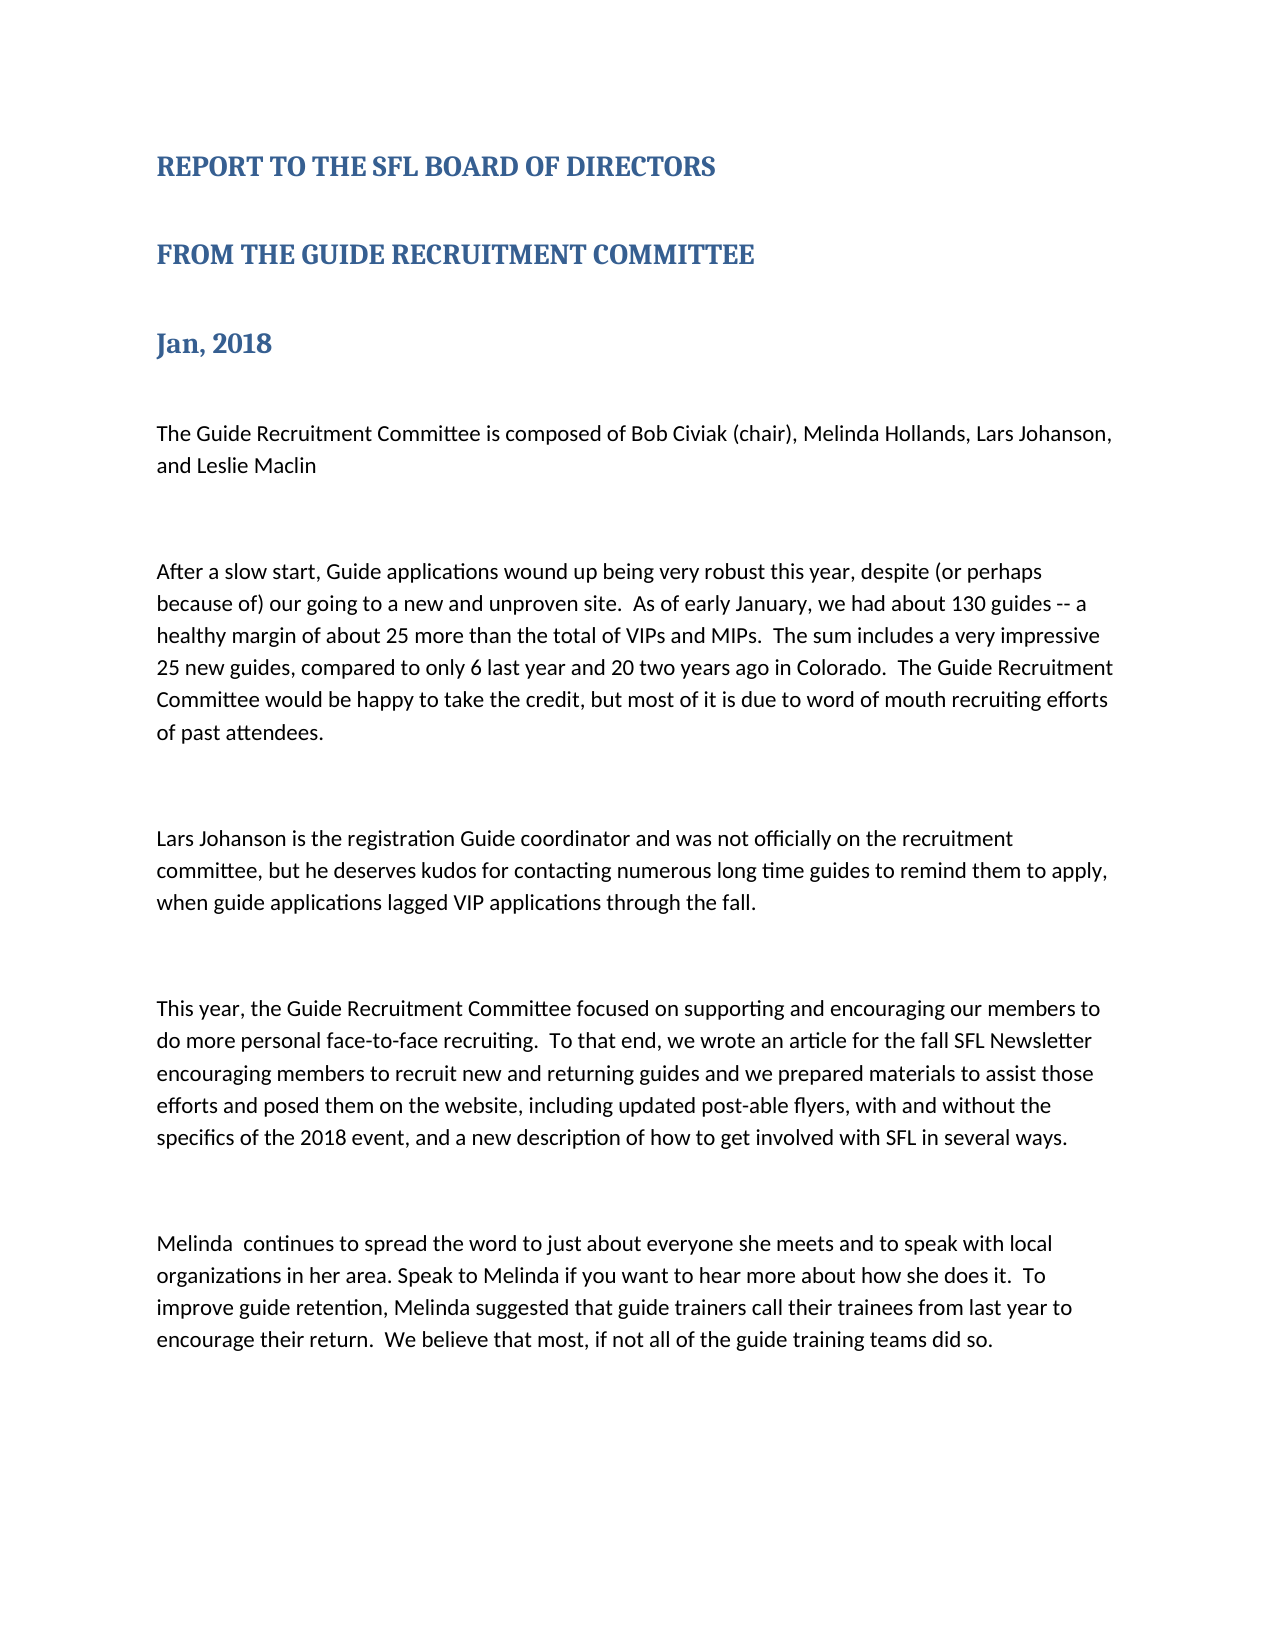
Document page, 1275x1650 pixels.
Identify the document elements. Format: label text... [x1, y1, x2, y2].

text Melinda continues to spread the word to just about everyone she meets and to speak with local organizations in her area. Speak to Melinda if you want to hear more about how she does it. To improve guide retention, Melinda suggested that guide trainers call their trainees from last year to encourage their return. We believe that most, if not all of the guide training teams did so. [156, 1229, 1118, 1354]
subtitle REPORT TO THE SFL BOARD OF DIRECTORS [156, 150, 1118, 183]
text This year, the Guide Recruitment Committee focused on supporting and encouraging our members to do more personal face-to-face recruiting. To that end, we wrote an article for the fall SFL Newsletter encouraging members to recruit new and returning guides and we prepared materials to assist those efforts and posed them on the website, including updated post-able flyers, with and without the specifics of the 2018 event, and a new description of how to get involved with SFL in several ways. [156, 994, 1118, 1151]
subtitle FROM THE GUIDE RECRUITMENT COMMITTEE [156, 238, 1118, 272]
text The Guide Recruitment Committee is composed of Bob Civiak (chair), Melinda Hollands, Lars Johanson, and Leslie Maclin [156, 419, 1118, 479]
text Lars Johanson is the registration Guide coordinator and was not officially on the recruitment committee, but he deserves kudos for contacting numerous long time guides to remind them to apply, when guide applications lagged VIP applications through the fall. [156, 824, 1118, 916]
text After a slow start, Guide applications wound up being very robust this year, despite (or perhaps because of) our going to a new and unproven site. As of early January, we had about 130 guides -- a healthy margin of about 25 more than the total of VIPs and MIPs. The sum includes a very impressive 25 new guides, compared to only 6 last year and 20 two years ago in Colorado. The Guide Recruitment Committee would be happy to take the credit, but most of it is due to word of mouth recruiting efforts of past attendees. [156, 557, 1118, 746]
subtitle Jan, 2018 [156, 327, 1118, 361]
